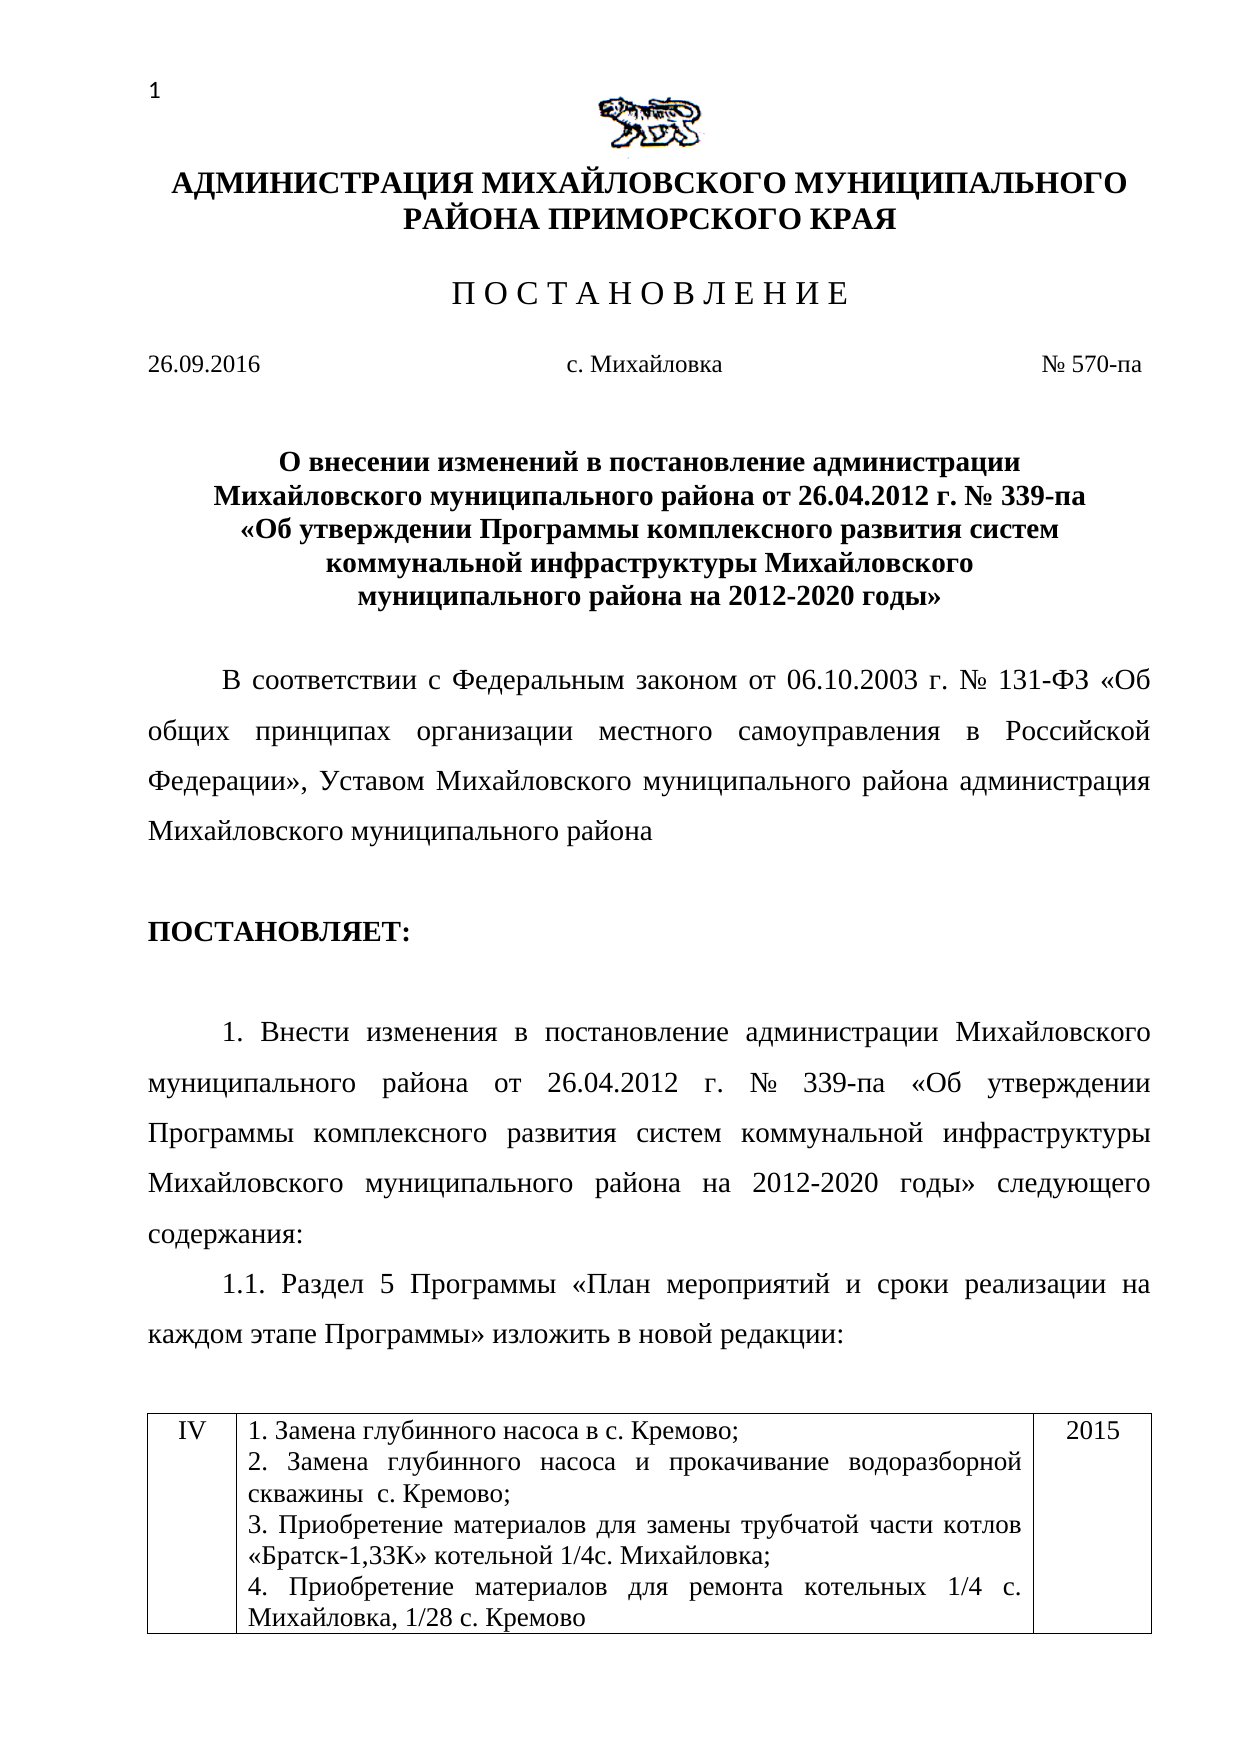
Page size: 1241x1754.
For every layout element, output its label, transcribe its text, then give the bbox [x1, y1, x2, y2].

text 1.1. Раздел 5 Программы «План мероприятий и сроки реализации на каждом этапе Программы» изложить в новой редакции: [148, 1266, 1152, 1350]
text муниципального района на 2012-2020 годы» [148, 578, 1152, 612]
text 1. Внести изменения в постановление администрации Михайловского муниципального района от 26.04.2012 г. № 339-па «Об утверждении Программы комплексного развития систем коммунальной инфраструктуры Михайловского муниципального района на 2012-2020 годы» следующего содержания: [148, 1014, 1152, 1249]
text О внесении изменений в постановление администрации [148, 444, 1152, 478]
table_header IV [148, 1414, 236, 1632]
table_header 2015 [1034, 1414, 1151, 1632]
text ПОСТАНОВЛЯЕТ: [148, 914, 1152, 947]
text 26.09.2016 с. Михайловка № 570-па [148, 349, 1152, 378]
text В соответствии с Федеральным законом от 06.10.2003 г. № 131-ФЗ «Об общих принципах организации местного самоуправления в Российской Федерации», Уставом Михайловского муниципального района администрация Михайловского муниципального района [148, 662, 1152, 847]
text коммунальной инфраструктуры Михайловского [148, 545, 1152, 578]
text «Об утверждении Программы комплексного развития систем [148, 511, 1152, 545]
text П О С Т А Н О В Л Е Н И Е [133, 273, 1167, 312]
picture [591, 79, 708, 164]
text РАЙОНА ПРИМОРСКОГО КРАЯ [133, 200, 1167, 236]
text Михайловского муниципального района от 26.04.2012 г. № 339-па [148, 478, 1152, 511]
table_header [237, 1414, 1033, 1632]
text АДМИНИСТРАЦИЯ МИХАЙЛОВСКОГО МУНИЦИПАЛЬНОГО [133, 164, 1167, 200]
